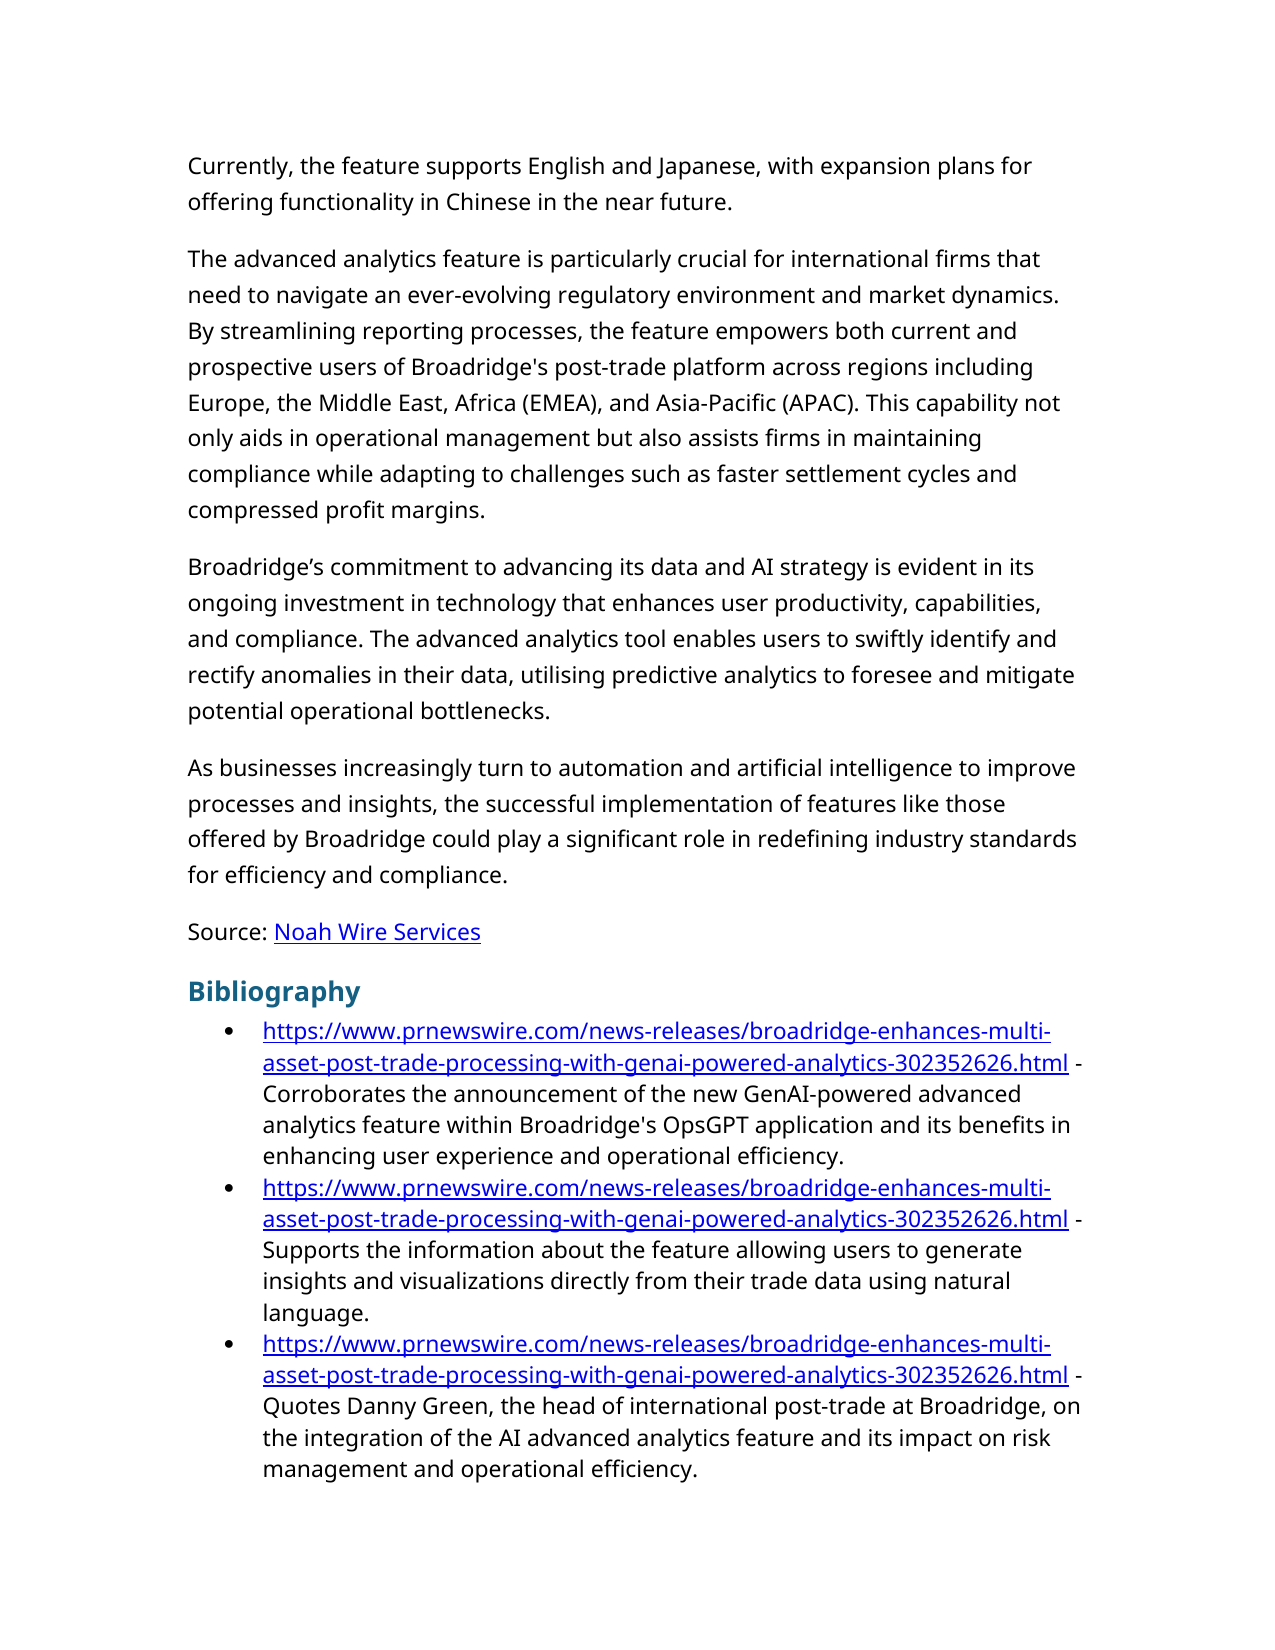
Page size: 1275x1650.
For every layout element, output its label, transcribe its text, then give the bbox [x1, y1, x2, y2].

text The advanced analytics feature is particularly crucial for international firms that need to navigate an ever-evolving regulatory environment and market dynamics. By streamlining reporting processes, the feature empowers both current and prospective users of Broadridge's post-trade platform across regions including Europe, the Middle East, Africa (EMEA), and Asia-Pacific (APAC). This capability not only aids in operational management but also assists firms in maintaining compliance while adapting to challenges such as faster settlement cycles and compressed profit margins. [187, 243, 1087, 526]
text Source: Noah Wire Services [187, 916, 1087, 947]
text As businesses increasingly turn to automation and artificial intelligence to improve processes and insights, the successful implementation of features like those offered by Broadridge could play a significant role in redefining industry standards for efficiency and compliance. [187, 752, 1087, 891]
list https://www.prnewswire.com/news-releases/broadridge-enhances-multi-asset-post-trade-processing-with-genai-powered-analytics-302352626.html - Corroborates the announcement of the new GenAI-powered advanced analytics feature within Broadridge's OpsGPT application and its benefits in enhancing user experience and operational efficiency. [225, 1015, 1087, 1172]
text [187, 150, 1087, 217]
subtitle Bibliography [187, 973, 1087, 1010]
list https://www.prnewswire.com/news-releases/broadridge-enhances-multi-asset-post-trade-processing-with-genai-powered-analytics-302352626.html - Quotes Danny Green, the head of international post-trade at Broadridge, on the integration of the AI advanced analytics feature and its impact on risk management and operational efficiency. [225, 1328, 1087, 1484]
text Broadridge’s commitment to advancing its data and AI strategy is evident in its ongoing investment in technology that enhances user productivity, capabilities, and compliance. The advanced analytics tool enables users to swiftly identify and rectify anomalies in their data, utilising predictive analytics to foresee and mitigate potential operational bottlenecks. [187, 551, 1087, 726]
list https://www.prnewswire.com/news-releases/broadridge-enhances-multi-asset-post-trade-processing-with-genai-powered-analytics-302352626.html - Supports the information about the feature allowing users to generate insights and visualizations directly from their trade data using natural language. [225, 1172, 1087, 1328]
